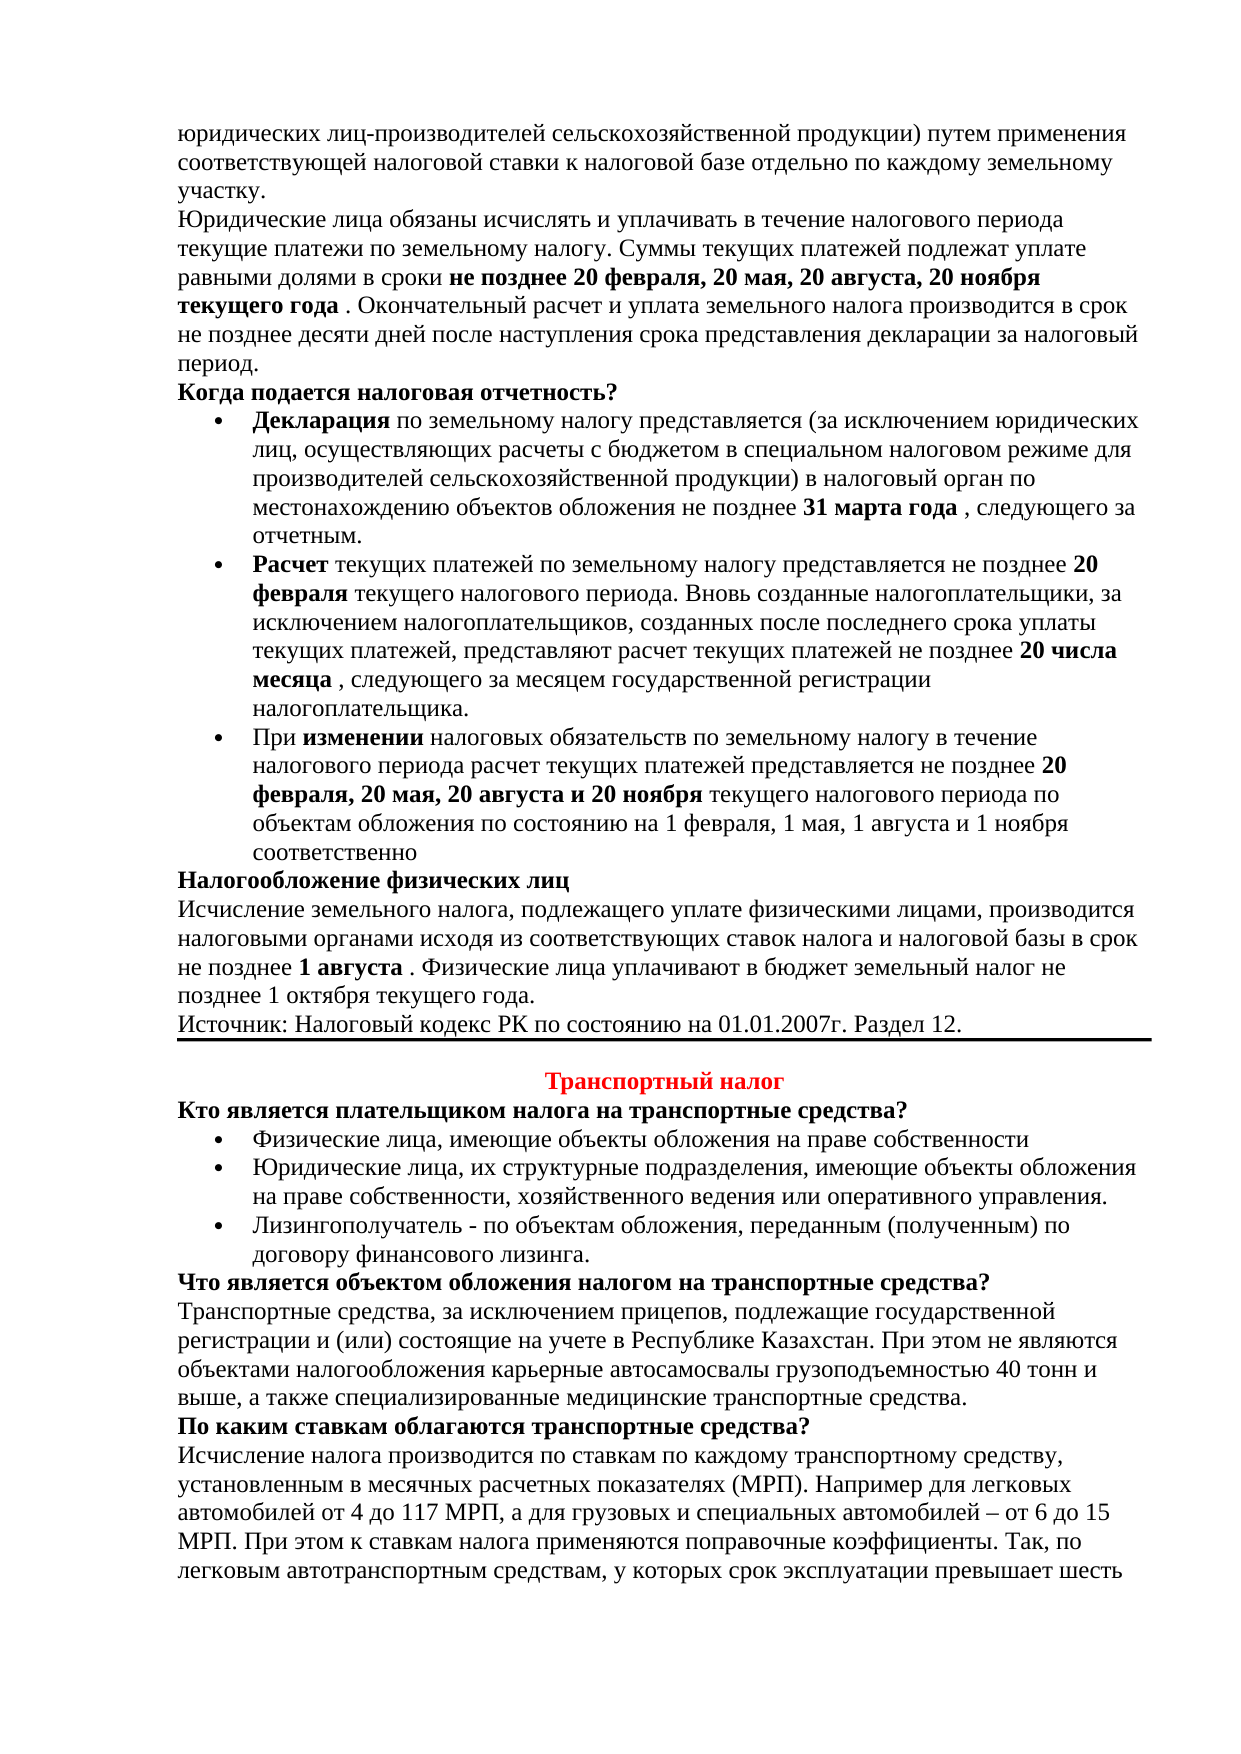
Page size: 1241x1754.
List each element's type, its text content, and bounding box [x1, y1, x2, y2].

text Когда подается налоговая отчетность? [177, 377, 1152, 406]
list Расчет текущих платежей по земельному налогу представляется не позднее 20 февраля текущего налогового периода. Вновь созданные налогоплательщики, за исключением налогоплательщиков, созданных после последнего срока уплаты текущих платежей, представляют расчет текущих платежей не позднее 20 числа месяца , следующего за месяцем государственной регистрации налогоплательщика. [215, 549, 1152, 722]
text По каким ставкам облагаются транспортные средства? [177, 1411, 1152, 1440]
list Декларация по земельному налогу представляется (за исключением юридических лиц, осуществляющих расчеты с бюджетом в специальном налоговом режиме для производителей сельскохозяйственной продукции) в налоговый орган по местонахождению объектов обложения не позднее 31 марта года , следующего за отчетным. [215, 406, 1152, 549]
subtitle Транспортный налог [177, 1066, 1152, 1095]
text Юридические лица обязаны исчислять и уплачивать в течение налогового периода текущие платежи по земельному налогу. Суммы текущих платежей подлежат уплате равными долями в сроки не позднее 20 февраля, 20 мая, 20 августа, 20 ноября текущего года . Окончательный расчет и уплата земельного налога производится в срок не позднее десяти дней после наступления срока представления декларации за налоговый период. [177, 204, 1152, 377]
list При изменении налоговых обязательств по земельному налогу в течение налогового периода расчет текущих платежей представляется не позднее 20 февраля, 20 мая, 20 августа и 20 ноября текущего налогового периода по объектам обложения по состоянию на 1 февраля, 1 мая, 1 августа и 1 ноября соответственно [215, 722, 1152, 866]
text Налогообложение физических лиц [177, 866, 1152, 894]
text Транспортные средства, за исключением прицепов, подлежащие государственной регистрации и (или) состоящие на учете в Республике Казахстан. При этом не являются объектами налогообложения карьерные автосамосвалы грузоподъемностью 40 тонн и выше, а также специализированные медицинские транспортные средства. [177, 1296, 1152, 1411]
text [177, 118, 1152, 204]
list Физические лица, имеющие объекты обложения на праве собственности [215, 1124, 1152, 1152]
text Источник: Налоговый кодекс РК по состоянию на 01.01.2007г. Раздел 12. [177, 1009, 1152, 1038]
text Что является объектом обложения налогом на транспортные средства? [177, 1267, 1152, 1296]
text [177, 1440, 1152, 1584]
text Исчисление земельного налога, подлежащего уплате физическими лицами, производится налоговыми органами исходя из соответствующих ставок налога и налоговой базы в срок не позднее 1 августа . Физические лица уплачивают в бюджет земельный налог не позднее 1 октября текущего года. [177, 894, 1152, 1009]
list Юридические лица, их структурные подразделения, имеющие объекты обложения на праве собственности, хозяйственного ведения или оперативного управления. [215, 1152, 1152, 1210]
text Кто является плательщиком налога на транспортные средства? [177, 1095, 1152, 1124]
list Лизингополучатель - по объектам обложения, переданным (полученным) по договору финансового лизинга. [215, 1210, 1152, 1267]
